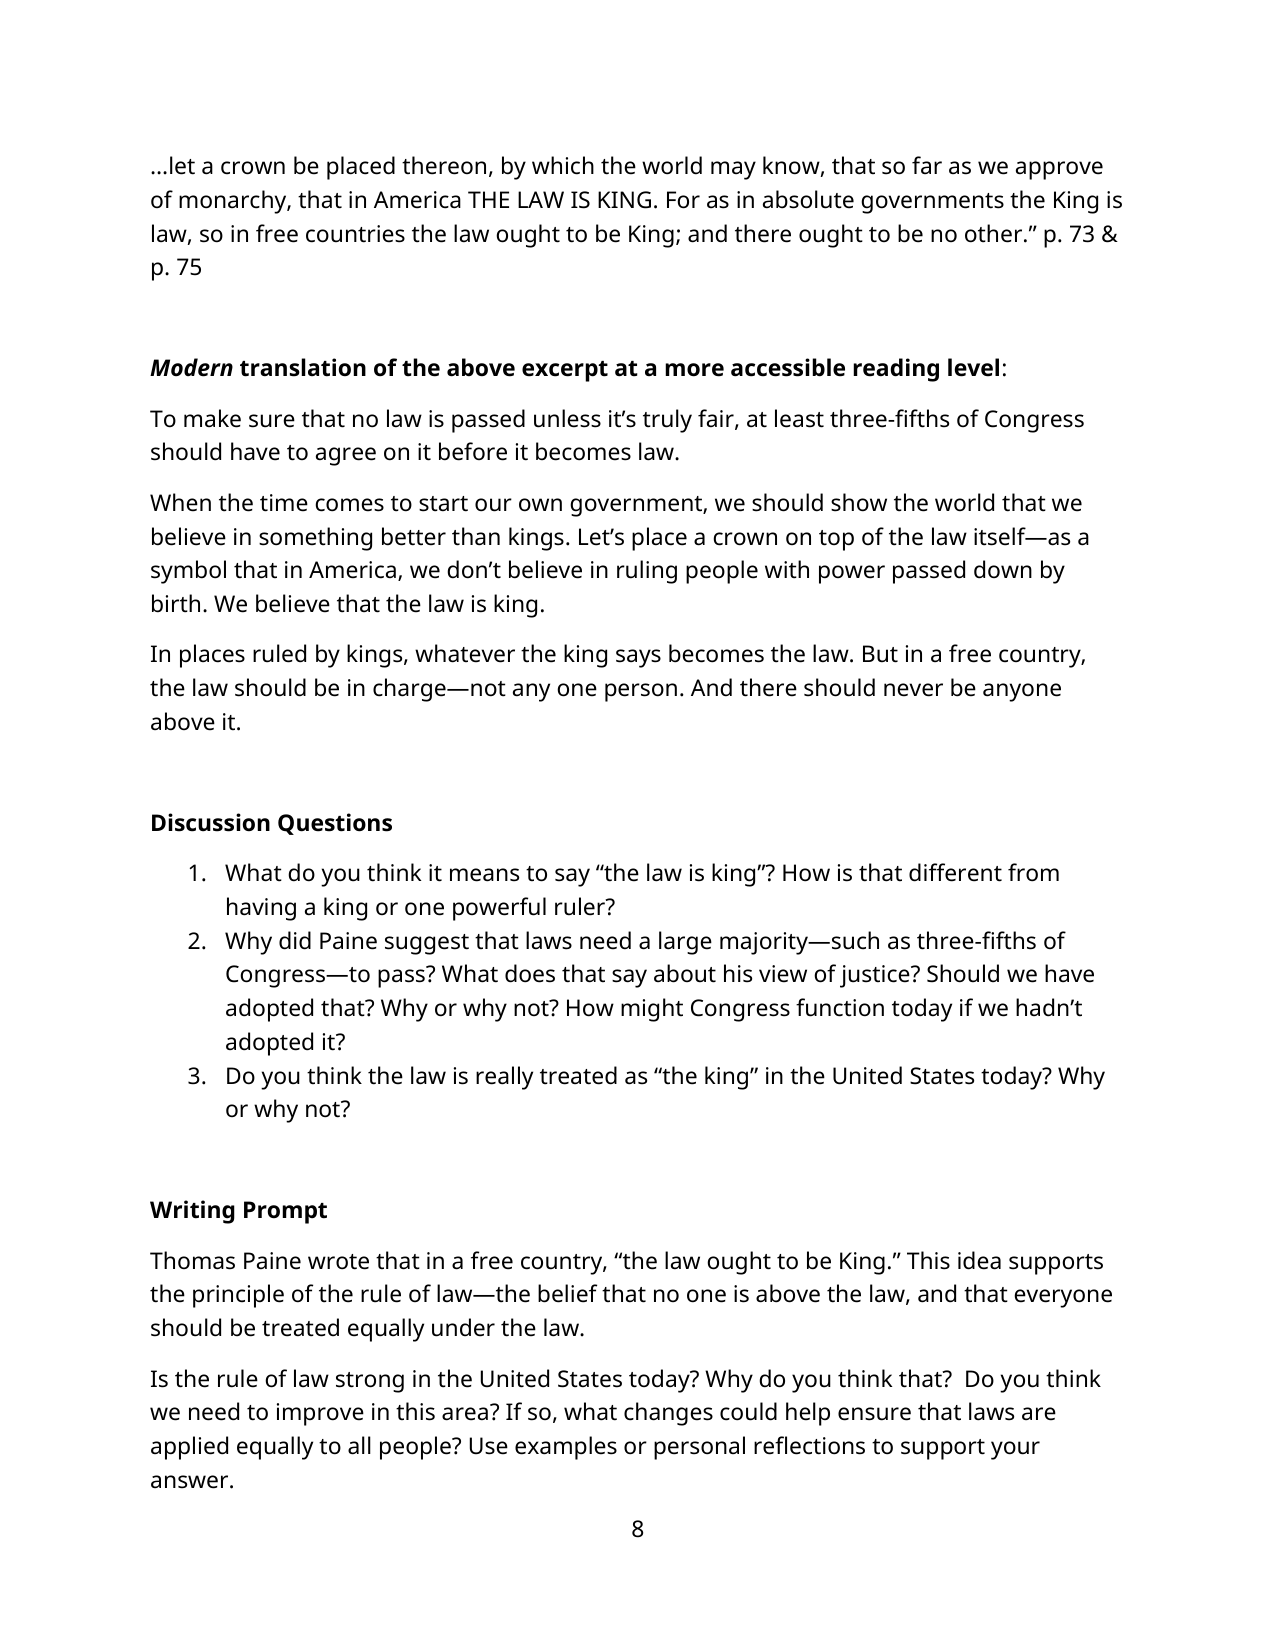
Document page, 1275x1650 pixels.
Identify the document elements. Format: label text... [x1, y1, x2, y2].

list Why did Paine suggest that laws need a large majority—such as three-fifths of Congress—to pass? What does that say about his view of justice? Should we have adopted that? Why or why not? How might Congress function today if we hadn’t adopted it? [187, 924, 1125, 1057]
list Do you think the law is really treated as “the king” in the United States today? Why or why not? [187, 1059, 1125, 1124]
list What do you think it means to say “the law is king”? How is that different from having a king or one powerful ruler? [187, 857, 1125, 922]
text Is the rule of law strong in the United States today? Why do you think that? Do you think we need to improve in this area? If so, what changes could help ensure that laws are applied equally to all people? Use examples or personal reflections to support your answer. [150, 1362, 1125, 1495]
text In places ruled by kings, whatever the king says becomes the law. But in a free country, the law should be in charge—not any one person. And there should never be anyone above it. [150, 638, 1125, 737]
text Modern translation of the above excerpt at a more accessible reading level: [150, 352, 1125, 383]
text When the time comes to start our own government, we should show the world that we believe in something better than kings. Let’s place a crown on top of the law itself—as a symbol that in America, we don’t believe in ruling people with power passed down by birth. We believe that the law is king. [150, 487, 1125, 619]
subtitle Discussion Questions [150, 807, 1125, 838]
text …let a crown be placed thereon, by which the world may know, that so far as we approve of monarchy, that in America THE LAW IS KING. For as in absolute governments the King is law, so in free countries the law ought to be King; and there ought to be no other.” p. 73 & p. 75 [150, 150, 1125, 282]
text To make sure that no law is passed unless it’s truly fair, at least three-fifths of Congress should have to agree on it before it becomes law. [150, 402, 1125, 467]
subtitle Writing Prompt [150, 1194, 1125, 1225]
text Thomas Paine wrote that in a free country, “the law ought to be King.” This idea supports the principle of the rule of law—the belief that no one is above the law, and that everyone should be treated equally under the law. [150, 1244, 1125, 1343]
